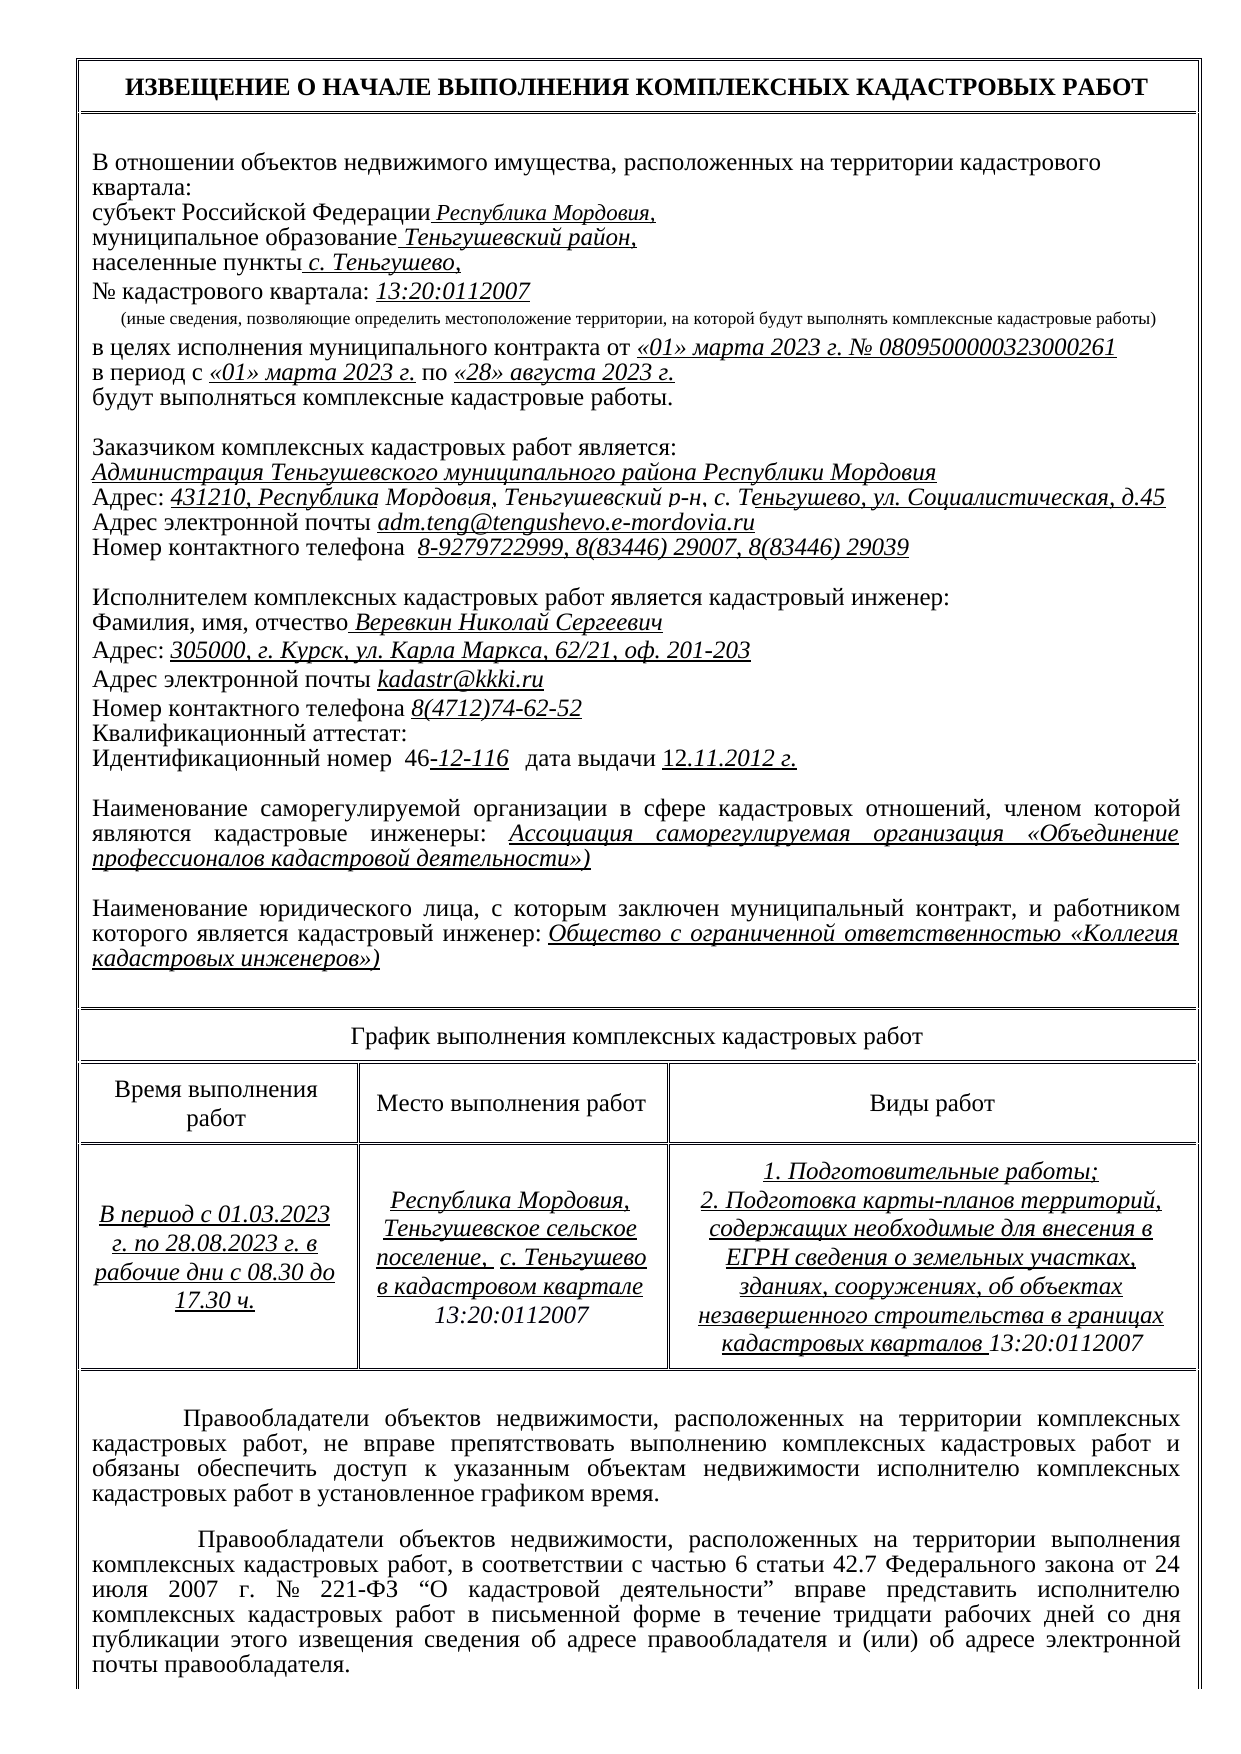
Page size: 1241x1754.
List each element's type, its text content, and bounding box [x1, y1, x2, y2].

table_cell Правообладатели объектов недвижимости, расположенных на территории комплексных кадастровых работ, не вправе препятствовать выполнению комплексных кадастровых работ и обязаны обеспечить доступ к указанным объектам недвижимости исполнителю комплексных кадастровых работ в установленное графиком время. [78, 1368, 1200, 1517]
table_header ИЗВЕЩЕНИЕ О НАЧАЛЕ ВЫПОЛНЕНИЯ КОМПЛЕКСНЫХ КАДАСТРОВЫХ РАБОТ [79, 61, 1198, 111]
table_cell В период с 01.03.2023 г. по 28.08.2023 г. в рабочие дни с 08.30 до 17.30 ч. [78, 1142, 358, 1368]
table_cell В отношении объектов недвижимого имущества, расположенных на территории кадастрового квартала: субъект Российской Федерации Республика Мордовия, муниципальное образование Теньгушевский район, населенные пункты с. Теньгушево, № кадастрового квартала: 13:20:0112007 (иные сведения, позволяющие определить местоположение территории, на которой будут выполнять комплексные кадастровые работы) в целях исполнения муниципального контракта от «01» марта 2023 г. № 0809500000323000261 в период с «01» марта 2023 г. по «28» августа 2023 г. будут выполняться комплексные кадастровые работы. Заказчиком комплексных кадастровых работ является: Администрация Теньгушевского муниципального района Республики Мордовия Адрес: 431210, Республика Мордовия, Теньгушевский р-н, с. Теньгушево, ул. Социалистическая, д.45 Адрес электронной почты adm.teng@tengushevo.e-mordovia.ru Номер контактного телефона 8-9279722999, 8(83446) 29007, 8(83446) 29039 Исполнителем комплексных кадастровых работ является кадастровый инженер: Фамилия, имя, отчество Веревкин Николай Сергеевич Адрес: 305000, г. Курск, ул. Карла Маркса, 62/21, оф. 201-203 Адрес электронной почты kadastr@kkki.ru Номер контактного телефона 8(4712)74-62-52 Квалификационный аттестат: Идентификационный номер 46-12-116 дата выдачи 12.11.2012 г. Наименование саморегулируемой организации в сфере кадастровых отношений, членом которой являются кадастровые инженеры: Ассоциация саморегулируемая организация «Объединение профессионалов кадастровой деятельности») Наименование юридического лица, с которым заключен муниципальный контракт, и работником которого является кадастровый инженер: Общество с ограниченной ответственностью «Коллегия кадастровых инженеров») [78, 111, 1200, 1007]
table_cell 1. Подготовительные работы; 2. Подготовка карты-планов территорий, содержащих необходимые для внесения в ЕГРН сведения о земельных участках, зданиях, сооружениях, об объектах незавершенного строительства в границах кадастровых кварталов 13:20:0112007 [668, 1142, 1200, 1368]
table_cell График выполнения комплексных кадастровых работ [78, 1007, 1200, 1060]
table_cell Виды работ [668, 1060, 1200, 1142]
table_cell Время выполнения работ [78, 1060, 358, 1142]
table_cell Место выполнения работ [360, 1064, 667, 1142]
table_cell Правообладатели объектов недвижимости, расположенных на территории выполнения комплексных кадастровых работ, в соответствии с частью 6 статьи 42.7 Федерального закона от 24 июля . № 221-ФЗ “О кадастровой деятельности” вправе представить исполнителю комплексных кадастровых работ в письменной форме в течение тридцати рабочих дней со дня публикации этого извещения сведения об адресе правообладателя и (или) об адресе электронной почты правообладателя. [79, 1517, 1198, 1688]
table_cell Республика Мордовия, Теньгушевское сельское поселение, с. Теньгушево в кадастровом квартале 13:20:0112007 [360, 1145, 667, 1368]
